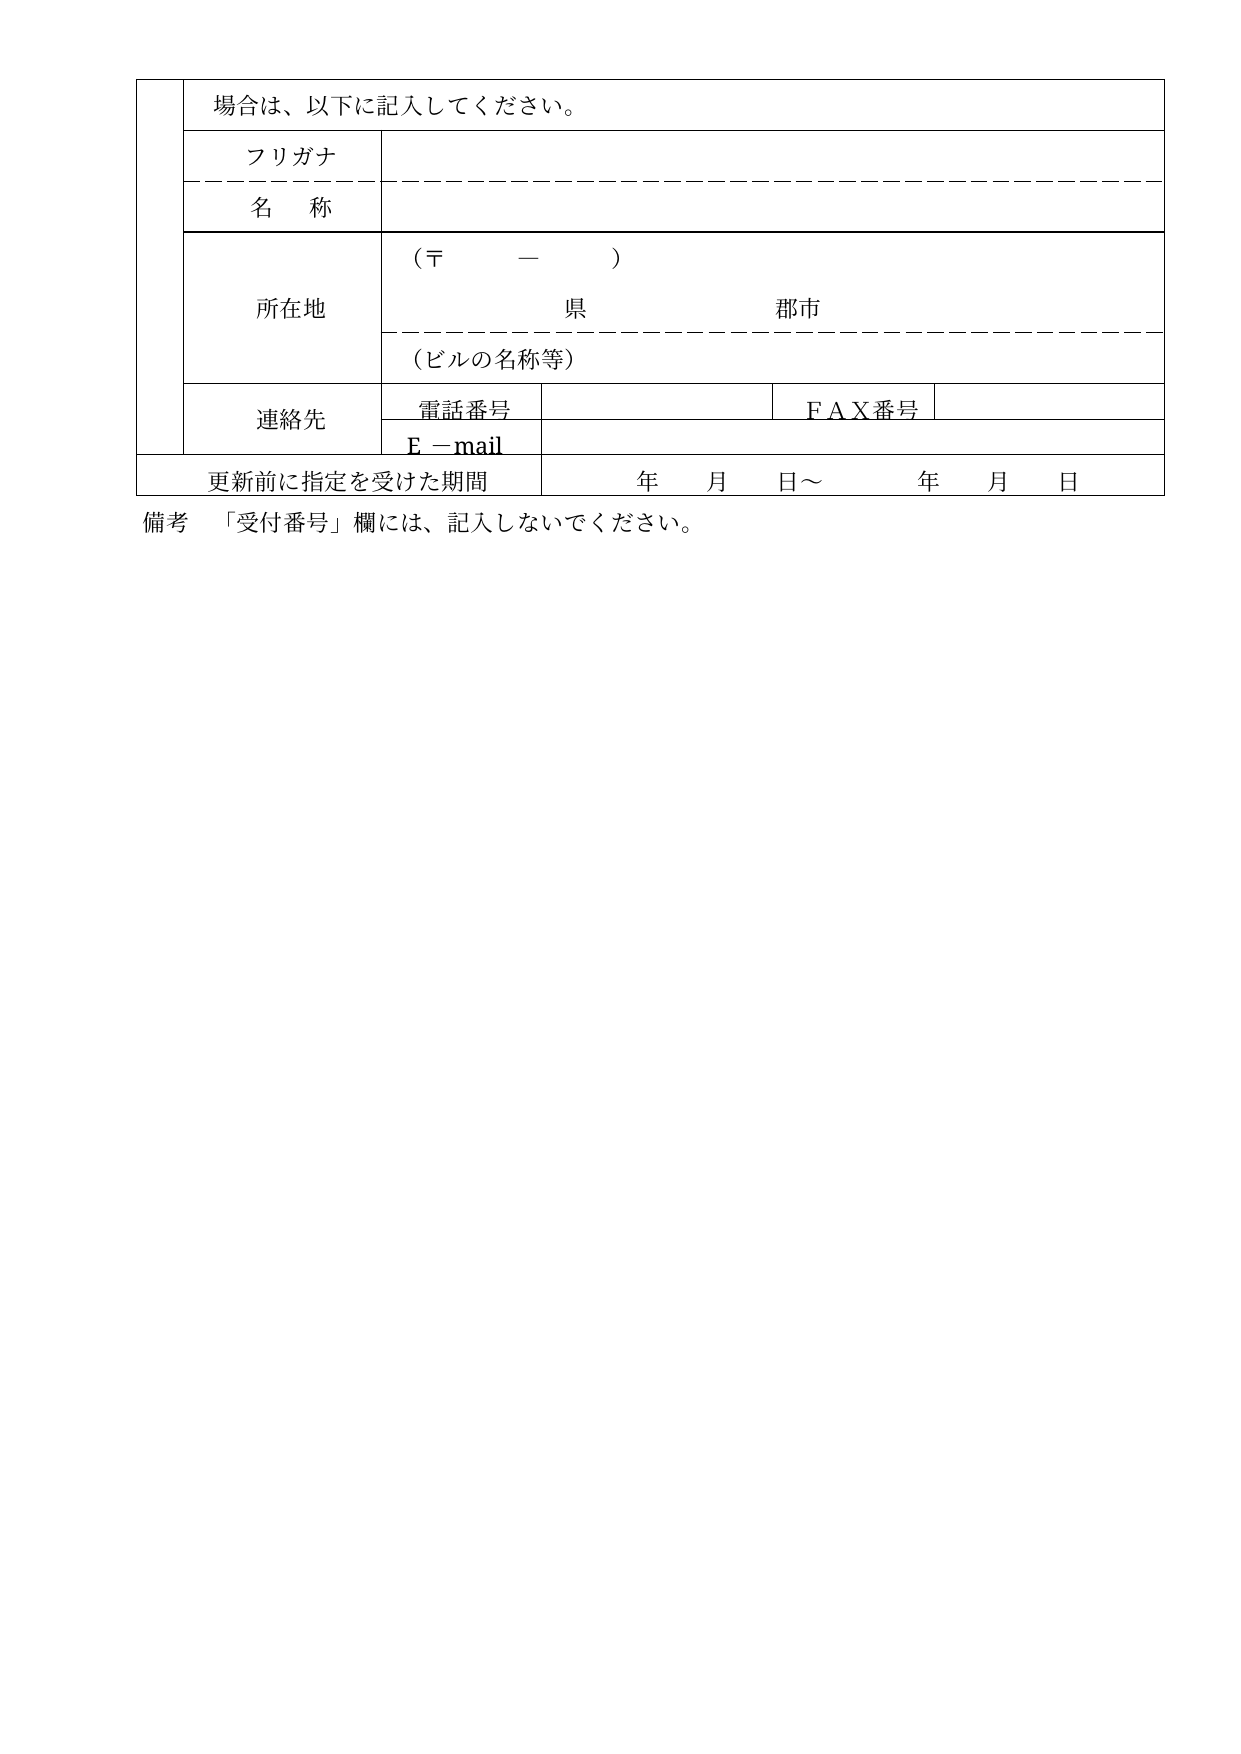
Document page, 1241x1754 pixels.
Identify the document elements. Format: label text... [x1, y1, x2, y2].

table_cell [382, 131, 1164, 181]
table_cell フリガナ [184, 131, 381, 181]
text 備考 「受付番号」欄には、記入しないでください。 [119, 496, 1150, 546]
table_cell 年 月 日～ 年 月 日 [542, 455, 1164, 495]
table_cell [935, 384, 1164, 419]
table_cell E－mail [382, 420, 541, 454]
table_cell [382, 181, 1164, 231]
table_cell 所在地 [184, 233, 381, 383]
table_cell [542, 420, 1164, 454]
table_cell （ビルの名称等） [382, 332, 1164, 383]
table_cell （〒 ― ） 県 郡市 [382, 233, 1164, 332]
table_cell 名称 [184, 181, 381, 231]
table_cell 電話番号 [382, 384, 541, 419]
table_cell [542, 384, 772, 419]
table_cell 更新前に指定を受けた期間 [137, 455, 541, 495]
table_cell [184, 80, 1164, 129]
table_cell ＦＡＸ番号 [773, 384, 934, 419]
table_cell 連絡先 [184, 384, 381, 454]
